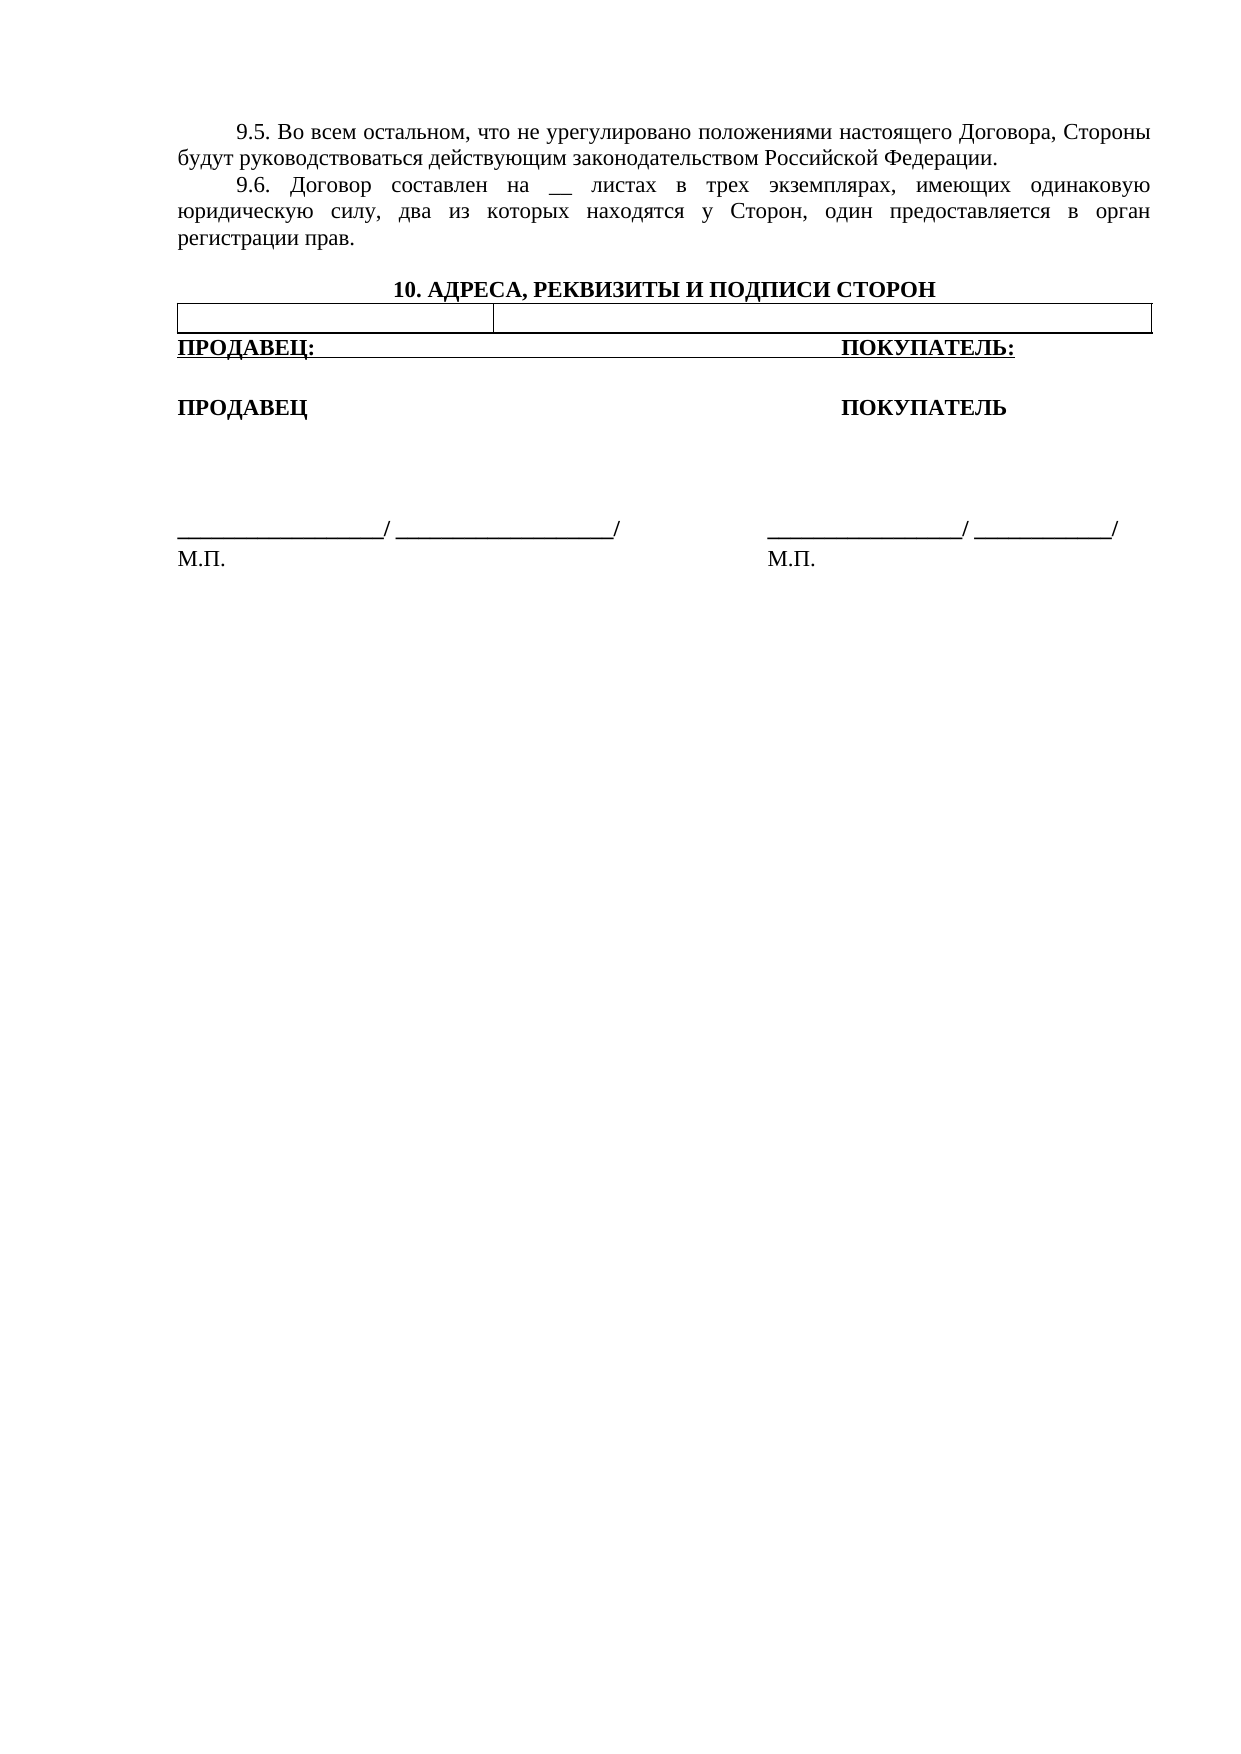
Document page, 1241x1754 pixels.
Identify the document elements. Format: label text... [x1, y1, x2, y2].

text 9.6. Договор составлен на __ листах в трех экземплярах, имеющих одинаковую юридическую силу, два из которых находятся у Сторон, один предоставляется в орган регистрации прав. [177, 171, 1152, 250]
text М.П. М.П. [177, 545, 1152, 572]
text 9.5. Во всем остальном, что не урегулировано положениями настоящего Договора, Стороны будут руководствоваться действующим законодательством Российской Федерации. [177, 118, 1152, 171]
text __________________/ ___________________/ _________________/ ____________/ [177, 515, 1152, 541]
table_header [494, 304, 1151, 332]
text ПРОДАВЕЦ ПОКУПАТЕЛЬ [177, 394, 1152, 421]
table_header [178, 304, 493, 332]
text ПРОДАВЕЦ: ПОКУПАТЕЛЬ: [177, 334, 1158, 360]
text 10. АДРЕСА, РЕКВИЗИТЫ И ПОДПИСИ СТОРОН [177, 276, 1152, 303]
